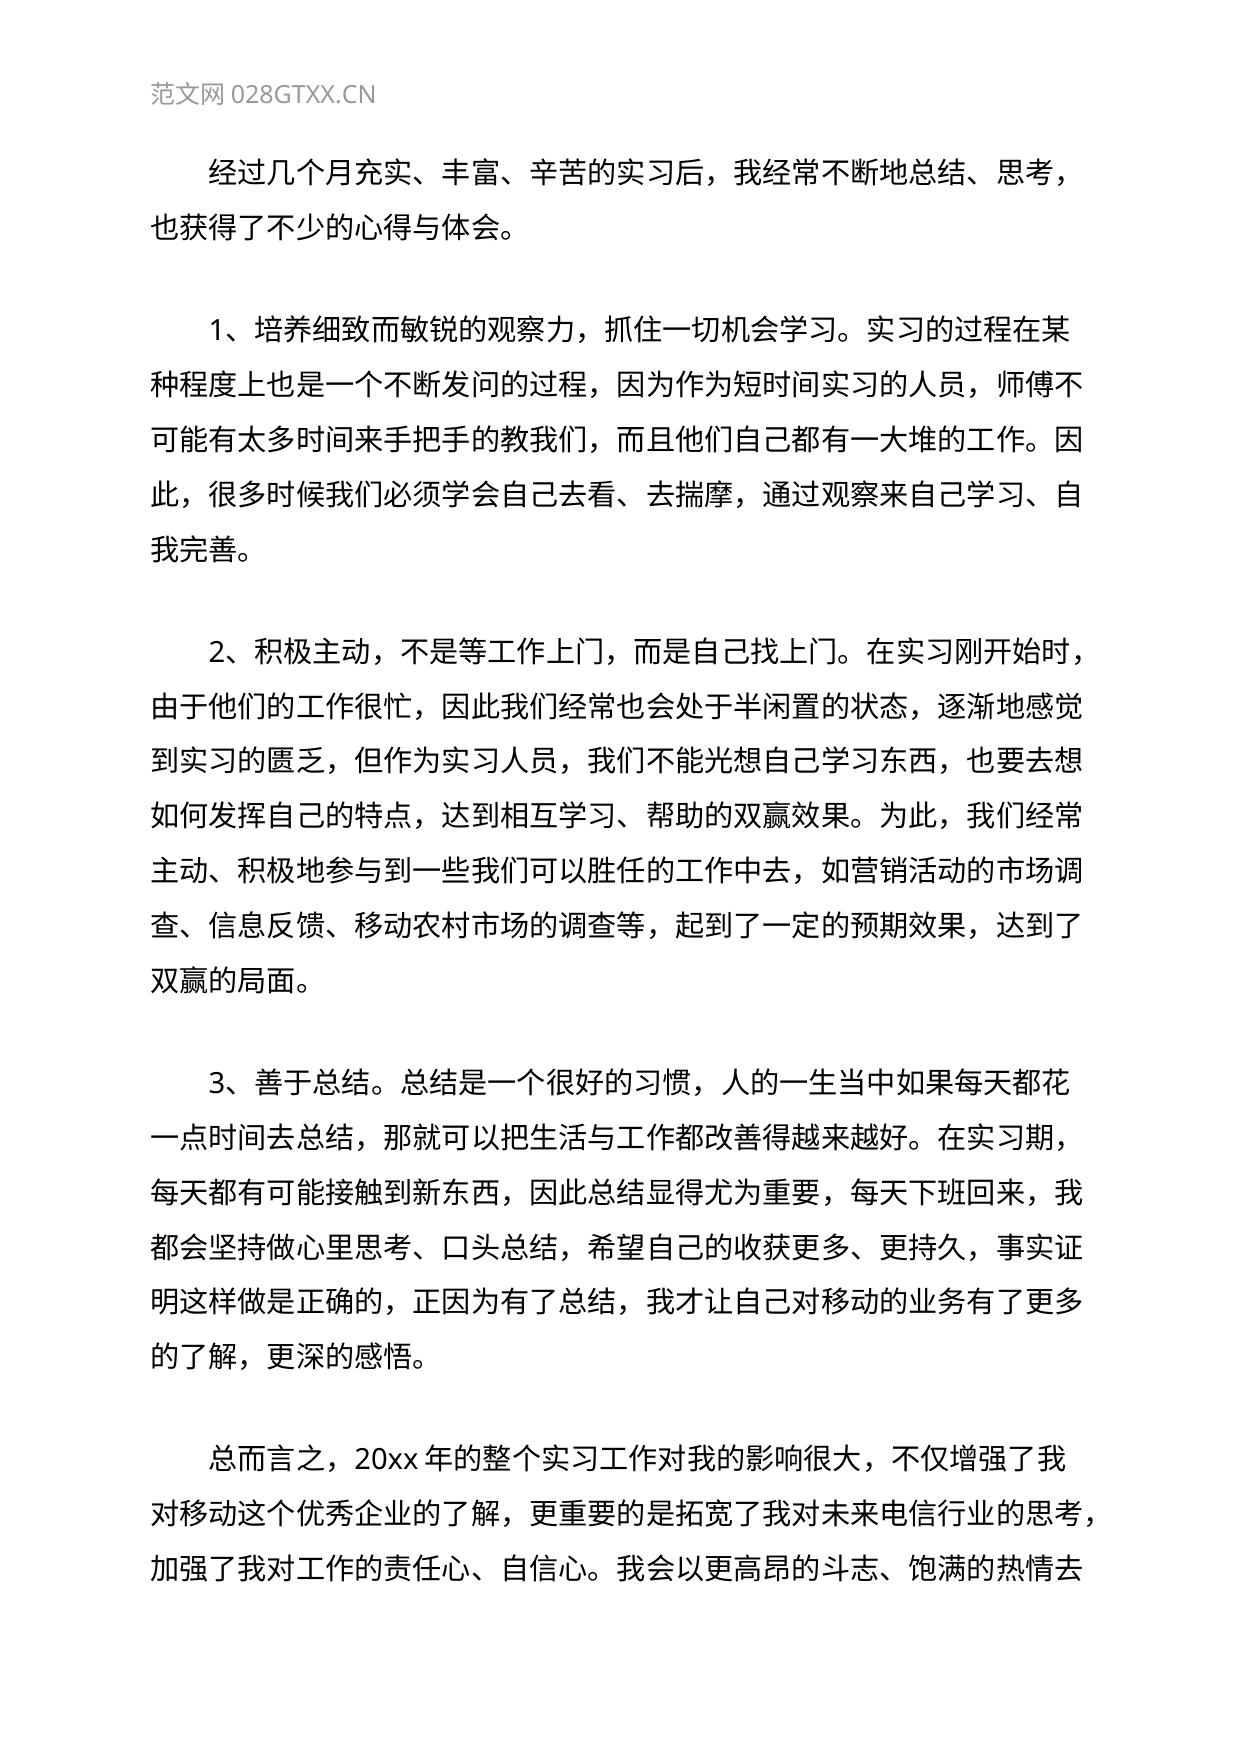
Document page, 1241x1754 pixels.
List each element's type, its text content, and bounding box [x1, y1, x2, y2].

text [150, 1436, 1090, 1588]
text 1、培养细致而敏锐的观察力，抓住一切机会学习。实习的过程在某种程度上也是一个不断发问的过程，因为作为短时间实习的人员，师傅不可能有太多时间来手把手的教我们，而且他们自己都有一大堆的工作。因此，很多时候我们必须学会自己去看、去揣摩，通过观察来自己学习、自我完善。 [150, 307, 1090, 569]
text 2、积极主动，不是等工作上门，而是自己找上门。在实习刚开始时，由于他们的工作很忙，因此我们经常也会处于半闲置的状态，逐渐地感觉到实习的匮乏，但作为实习人员，我们不能光想自己学习东西，也要去想如何发挥自己的特点，达到相互学习、帮助的双赢效果。为此，我们经常主动、积极地参与到一些我们可以胜任的工作中去，如营销活动的市场调查、信息反馈、移动农村市场的调查等，起到了一定的预期效果，达到了双赢的局面。 [150, 628, 1090, 1000]
text 3、善于总结。总结是一个很好的习惯，人的一生当中如果每天都花一点时间去总结，那就可以把生活与工作都改善得越来越好。在实习期，每天都有可能接触到新东西，因此总结显得尤为重要，每天下班回来，我都会坚持做心里思考、口头总结，希望自己的收获更多、更持久，事实证明这样做是正确的，正因为有了总结，我才让自己对移动的业务有了更多的了解，更深的感悟。 [150, 1059, 1090, 1376]
text 经过几个月充实、丰富、辛苦的实习后，我经常不断地总结、思考，也获得了不少的心得与体会。 [150, 150, 1090, 247]
